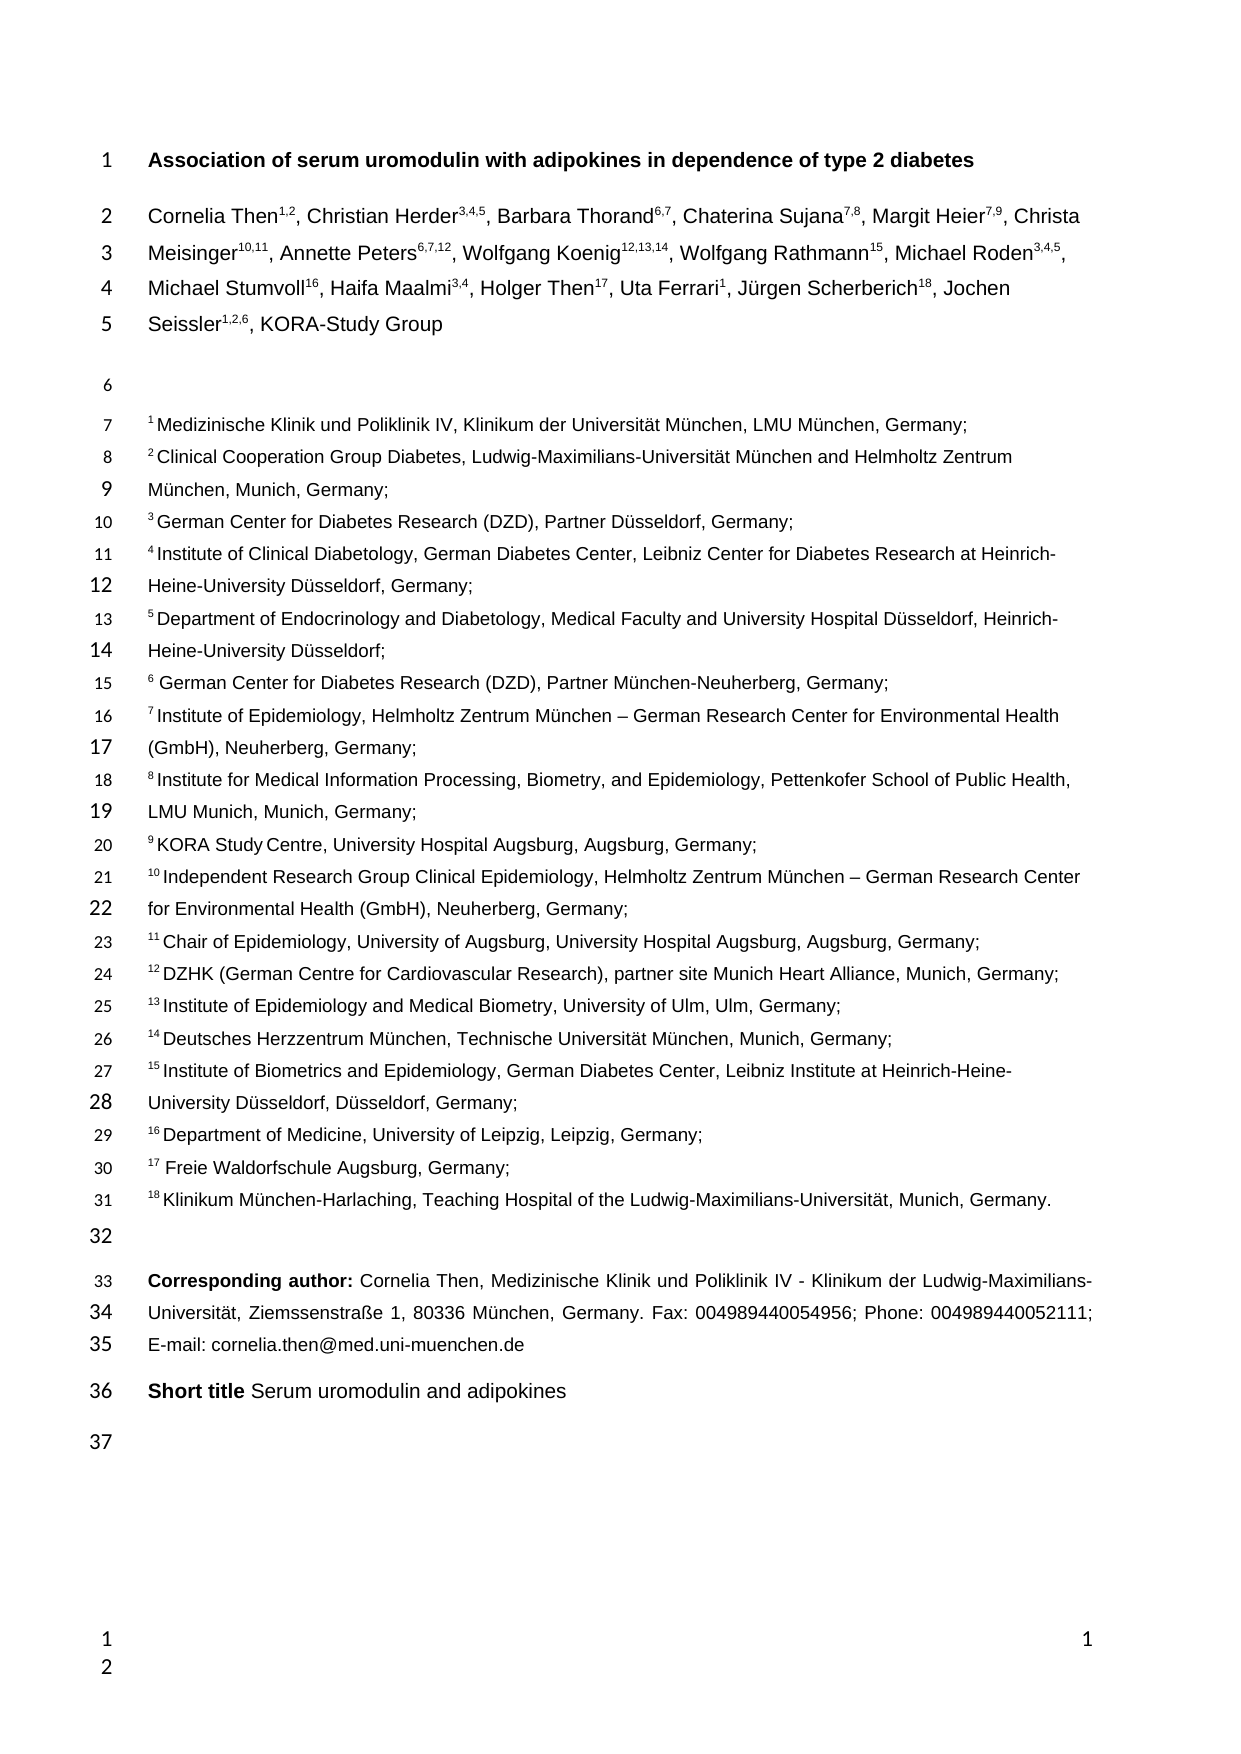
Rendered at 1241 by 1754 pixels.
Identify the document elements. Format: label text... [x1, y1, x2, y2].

text 1 Medizinische Klinik und Poliklinik IV, Klinikum der Universität München, LMU München, Germany; [148, 414, 1093, 435]
text 11 Chair of Epidemiology, University of Augsburg, University Hospital Augsburg, Augsburg, Germany; [148, 930, 1093, 952]
text 9 KORA Study Centre, University Hospital Augsburg, Augsburg, Germany; [148, 833, 1093, 855]
text 8 Institute for Medical Information Processing, Biometry, and Epidemiology, Pettenkofer School of Public Health, LMU Munich, Munich, Germany; [148, 769, 1093, 823]
text 10 Independent Research Group Clinical Epidemiology, Helmholtz Zentrum München – German Research Center for Environmental Health (GmbH), Neuherberg, Germany; [148, 866, 1093, 920]
text 16 Department of Medicine, University of Leipzig, Leipzig, Germany; [148, 1124, 1093, 1146]
text 13 Institute of Epidemiology and Medical Biometry, University of Ulm, Ulm, Germany; [148, 995, 1093, 1017]
text 5 Department of Endocrinology and Diabetology, Medical Faculty and University Hospital Düsseldorf, Heinrich-Heine-University Düsseldorf; [148, 607, 1093, 661]
text 18 Klinikum München-Harlaching, Teaching Hospital of the Ludwig-Maximilians-Universität, Munich, Germany. [148, 1189, 1093, 1210]
text Short title Serum uromodulin and adipokines [148, 1379, 1093, 1403]
text Cornelia Then1,2, Christian Herder3,4,5, Barbara Thorand6,7, Chaterina Sujana7,8, Margit Heier7,9, Christa Meisinger10,11, Annette Peters6,7,12, Wolfgang Koenig12,13,14, Wolfgang Rathmann15, Michael Roden3,4,5, Michael Stumvoll16, Haifa Maalmi3,4, Holger Then17, Uta Ferrari1, Jürgen Scherberich18, Jochen Seissler1,2,6, KORA-Study Group [148, 204, 1093, 336]
text 15 Institute of Biometrics and Epidemiology, German Diabetes Center, Leibniz Institute at Heinrich-Heine-University Düsseldorf, Düsseldorf, Germany; [148, 1059, 1093, 1113]
text 17 Freie Waldorfschule Augsburg, Germany; [148, 1156, 1093, 1178]
text 12 DZHK (German Centre for Cardiovascular Research), partner site Munich Heart Alliance, Munich, Germany; [148, 963, 1093, 984]
text 2 Clinical Cooperation Group Diabetes, Ludwig-Maximilians-Universität München and Helmholtz Zentrum München, Munich, Germany; [148, 446, 1093, 500]
text 3 German Center for Diabetes Research (DZD), Partner Düsseldorf, Germany; [148, 511, 1093, 532]
text Association of serum uromodulin with adipokines in dependence of type 2 diabetes [148, 148, 1093, 172]
text 4 Institute of Clinical Diabetology, German Diabetes Center, Leibniz Center for Diabetes Research at Heinrich-Heine-University Düsseldorf, Germany; [148, 543, 1093, 597]
text 6 German Center for Diabetes Research (DZD), Partner München-Neuherberg, Germany; [148, 672, 1093, 694]
text 14 Deutsches Herzzentrum München, Technische Universität München, Munich, Germany; [148, 1027, 1093, 1049]
text 7 Institute of Epidemiology, Helmholtz Zentrum München – German Research Center for Environmental Health (GmbH), Neuherberg, Germany; [148, 704, 1093, 758]
text Corresponding author: Cornelia Then, Medizinische Klinik und Poliklinik IV - Klinikum der Ludwig-Maximilians-Universität, Ziemssenstraße 1, 80336 München, Germany. Fax: 004989440054956; Phone: 004989440052111; E-mail: cornelia.then@med.uni-muenchen.de [148, 1269, 1093, 1356]
